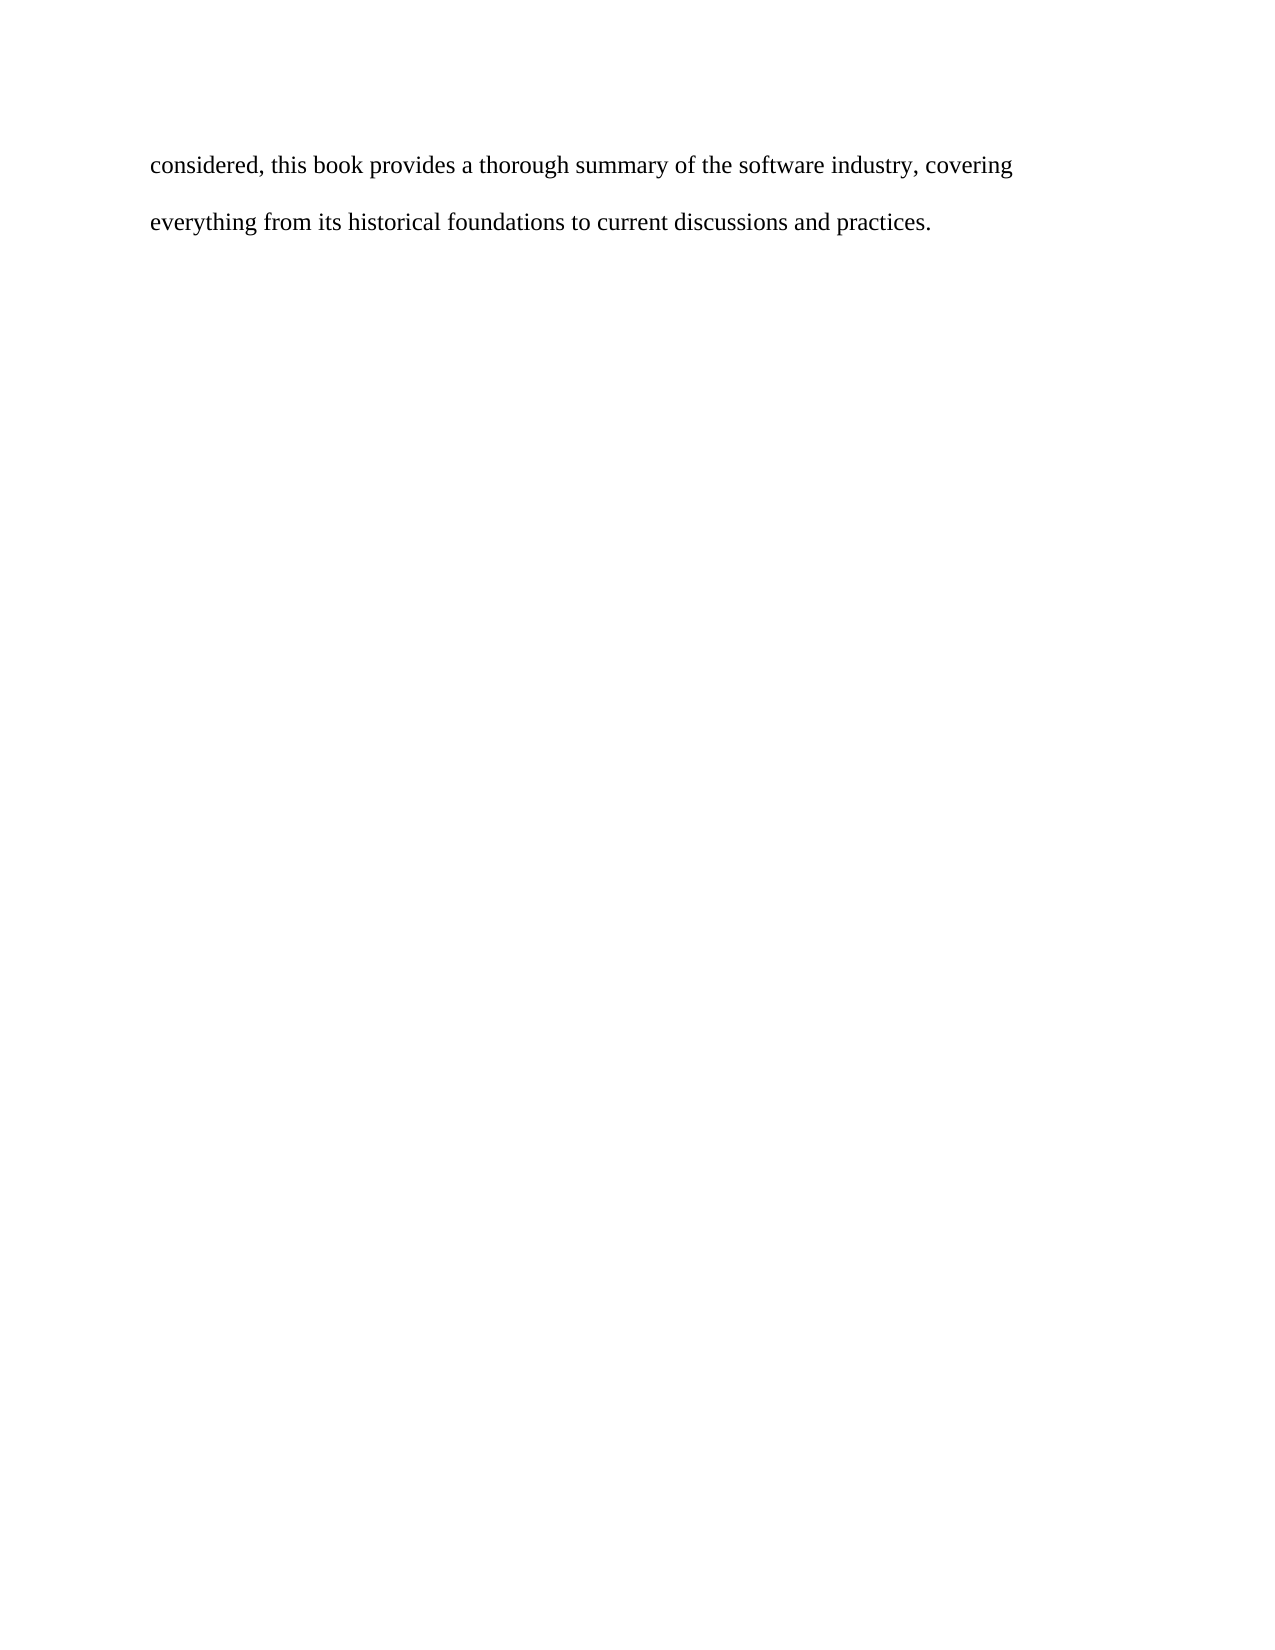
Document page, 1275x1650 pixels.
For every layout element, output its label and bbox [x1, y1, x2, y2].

text [150, 150, 1125, 236]
